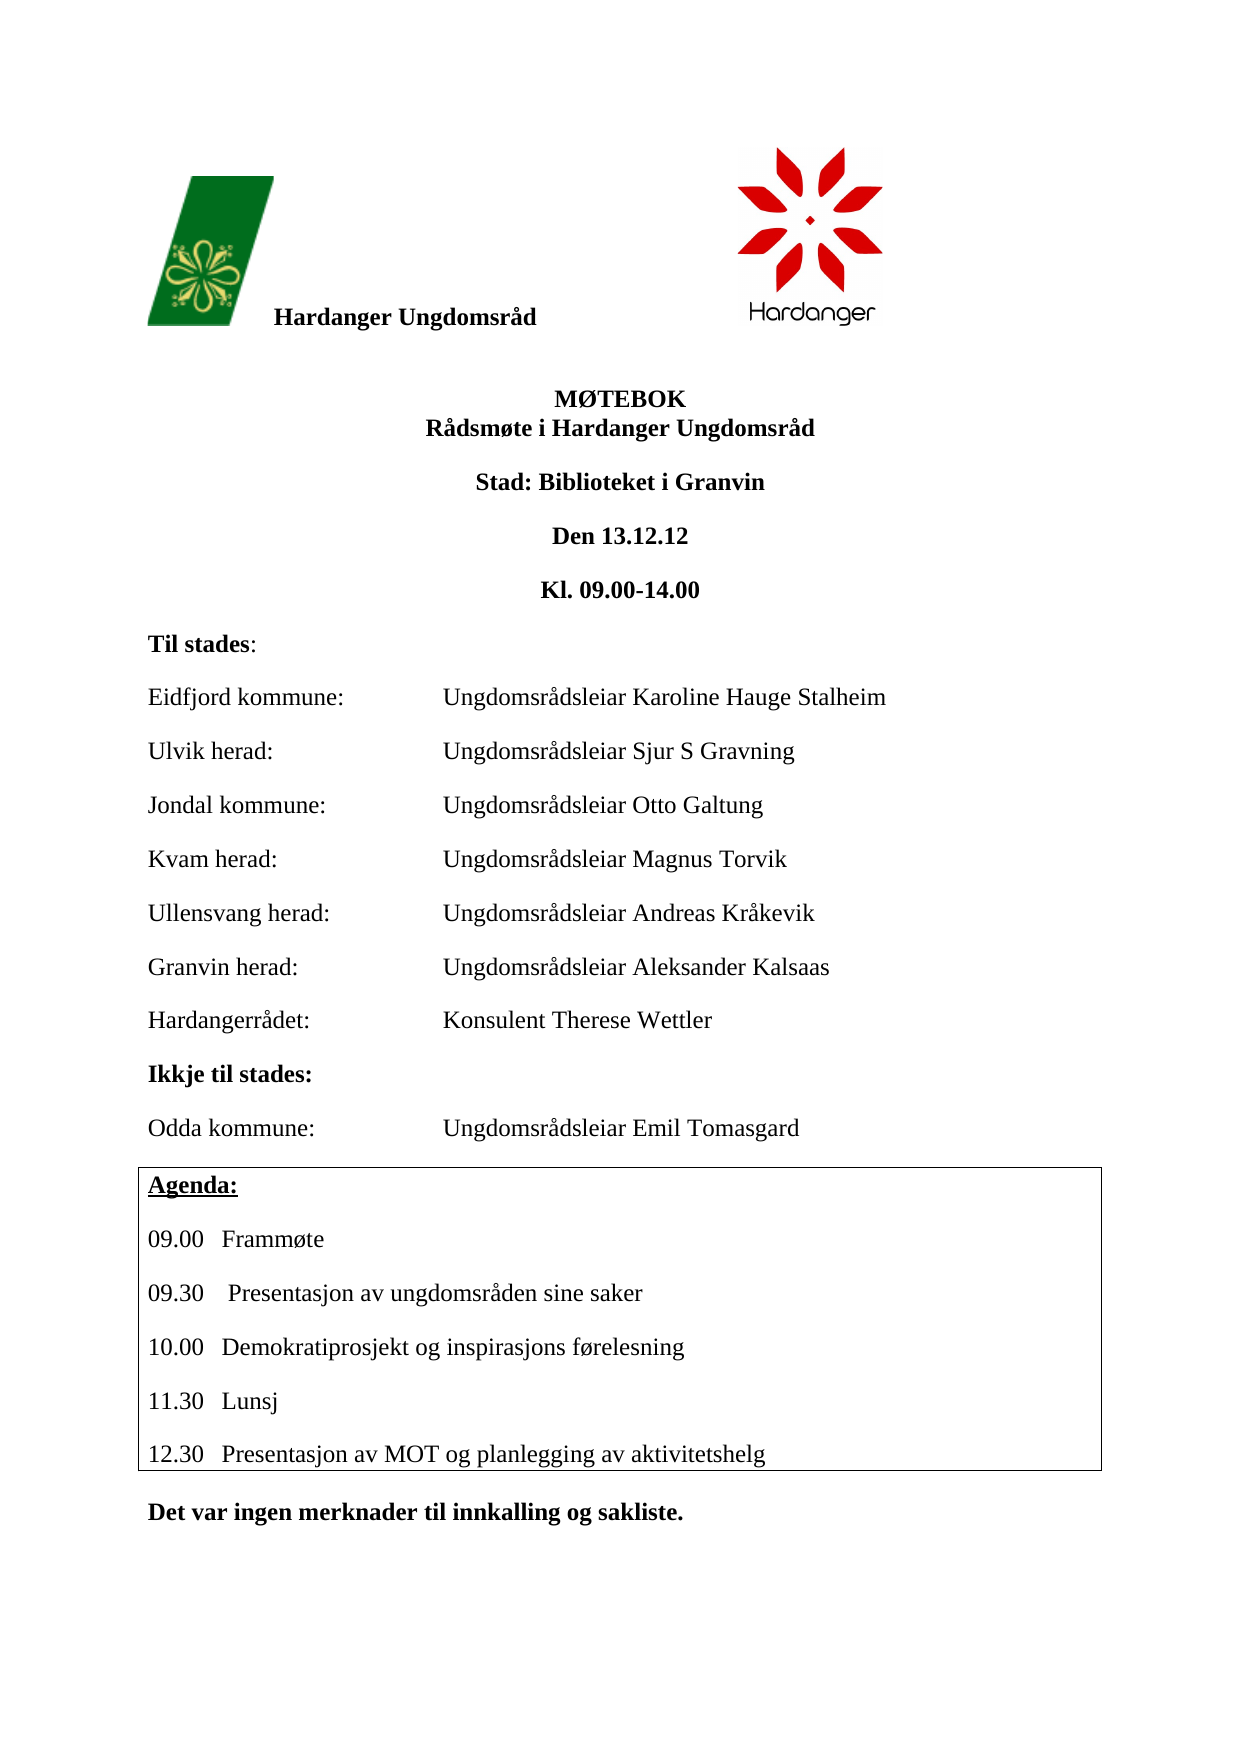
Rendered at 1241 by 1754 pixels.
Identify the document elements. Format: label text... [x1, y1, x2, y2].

text Ikkje til stades: [148, 1059, 1093, 1088]
text Hardangerrådet: Konsulent Therese Wettler [148, 1006, 1093, 1034]
text Til stades: [148, 629, 1093, 657]
text Ullensvang herad: Ungdomsrådsleiar Andreas Kråkevik [148, 898, 1093, 927]
picture [147, 176, 274, 326]
text 11.30 Lunsj [139, 1383, 1101, 1414]
text Granvin herad: Ungdomsrådsleiar Aleksander Kalsaas [148, 952, 1093, 981]
text Rådsmøte i Hardanger Ungdomsråd [148, 413, 1093, 442]
text 09.00 Frammøte [139, 1221, 1101, 1253]
text Det var ingen merknader til innkalling og sakliste. [148, 1497, 1093, 1525]
text Agenda: [139, 1168, 1101, 1199]
text Eidfjord kommune: Ungdomsrådsleiar Karoline Hauge Stalheim [148, 682, 1093, 711]
text Odda kommune: Ungdomsrådsleiar Emil Tomasgard [148, 1113, 1093, 1142]
text 10.00 Demokratiprosjekt og inspirasjons førelesning [139, 1329, 1101, 1361]
picture [737, 147, 883, 326]
title MØTEBOK [148, 384, 1093, 413]
text 12.30 Presentasjon av MOT og planlegging av aktivitetshelg [139, 1436, 1101, 1470]
text Stad: Biblioteket i Granvin [148, 467, 1093, 496]
text 09.30 Presentasjon av ungdomsråden sine saker [139, 1275, 1101, 1307]
text Den 13.12.12 [148, 521, 1093, 550]
text Jondal kommune: Ungdomsrådsleiar Otto Galtung [148, 790, 1093, 819]
text Ulvik herad: Ungdomsrådsleiar Sjur S Gravning [148, 736, 1093, 765]
text Kvam herad: Ungdomsrådsleiar Magnus Torvik [148, 844, 1093, 873]
text Kl. 09.00-14.00 [148, 575, 1093, 603]
